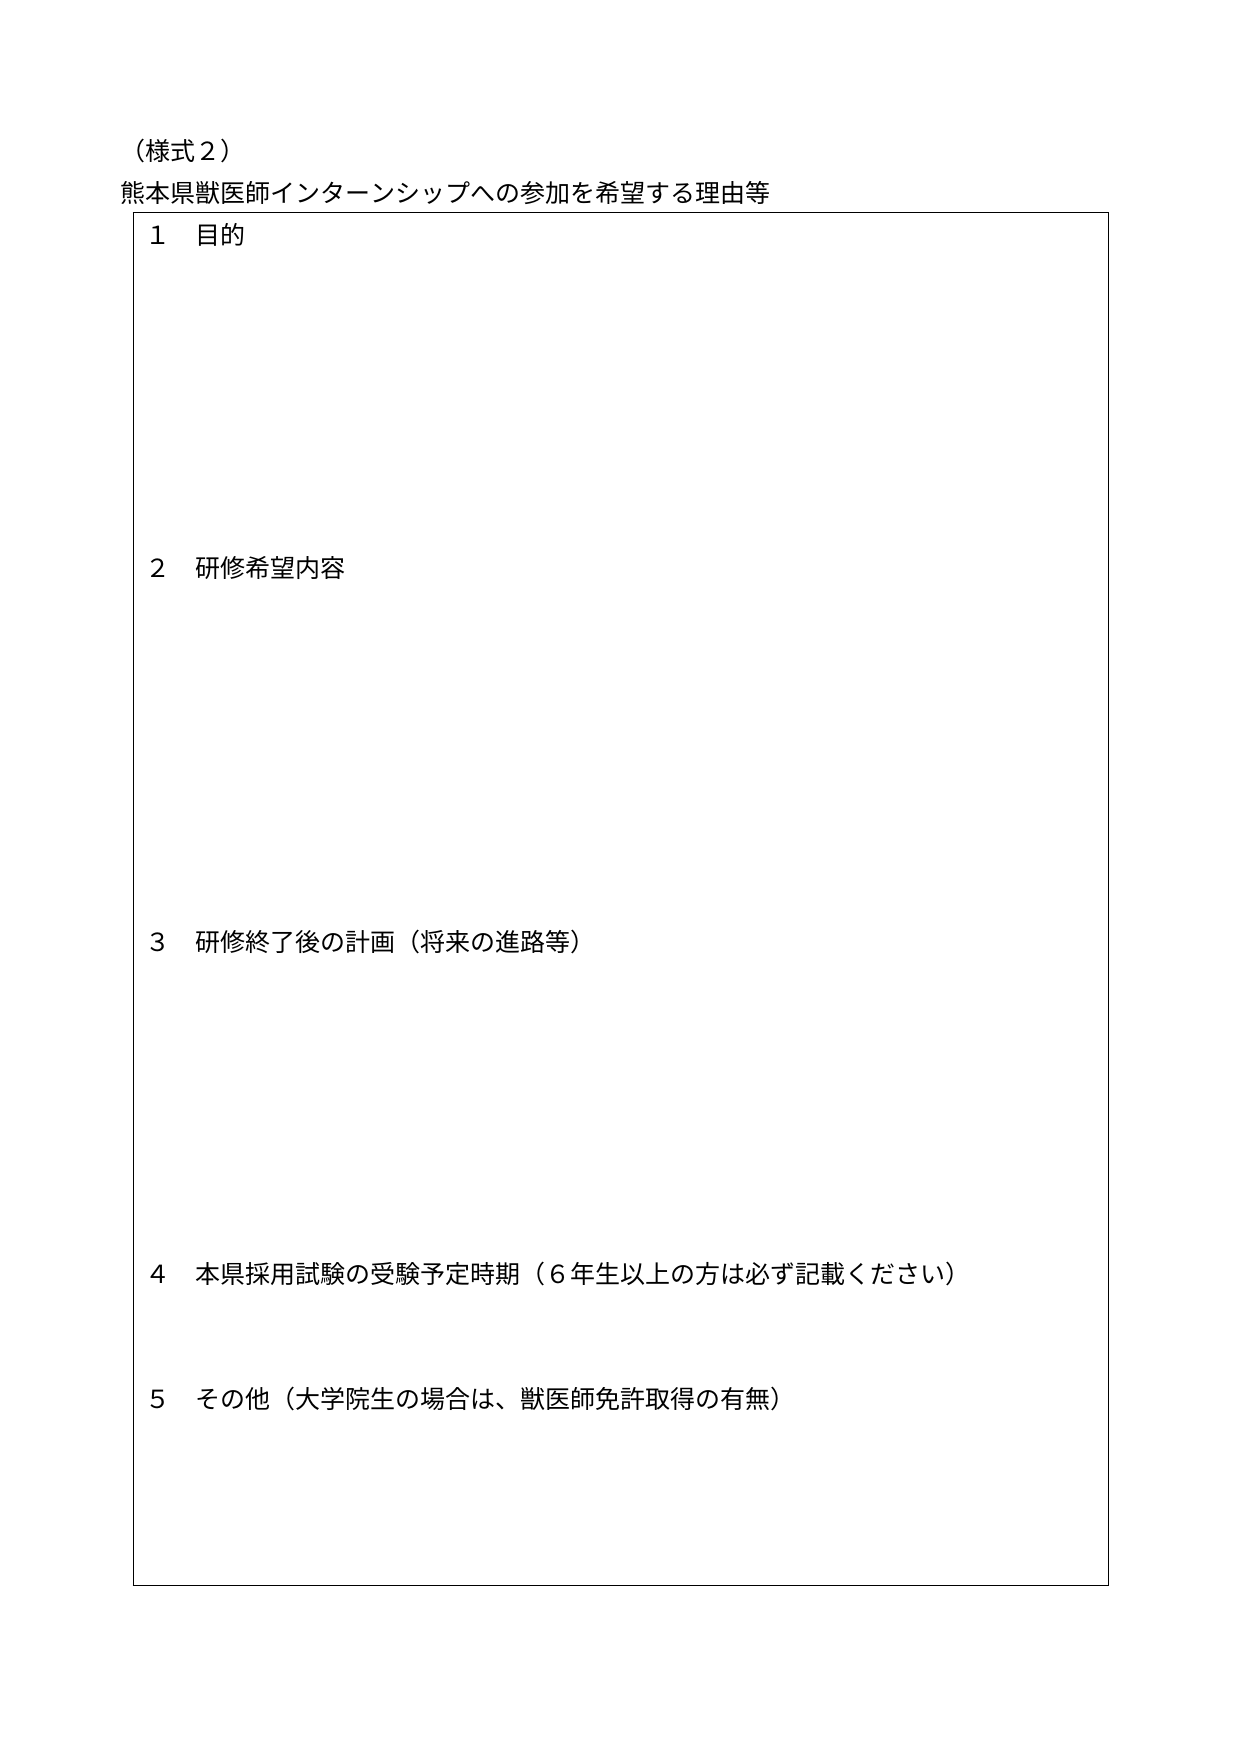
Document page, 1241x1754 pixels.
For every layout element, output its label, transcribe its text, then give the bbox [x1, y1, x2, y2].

text （様式２） [120, 129, 1120, 170]
table_header １ 目的 ２ 研修希望内容 ３ 研修終了後の計画（将来の進路等） ４ 本県採用試験の受験予定時期（６年生以上の方は必ず記載ください） ５ その他（大学院生の場合は、獣医師免許取得の有無） [134, 213, 1108, 1585]
text 熊本県獣医師インターンシップへの参加を希望する理由等 [120, 170, 1120, 212]
